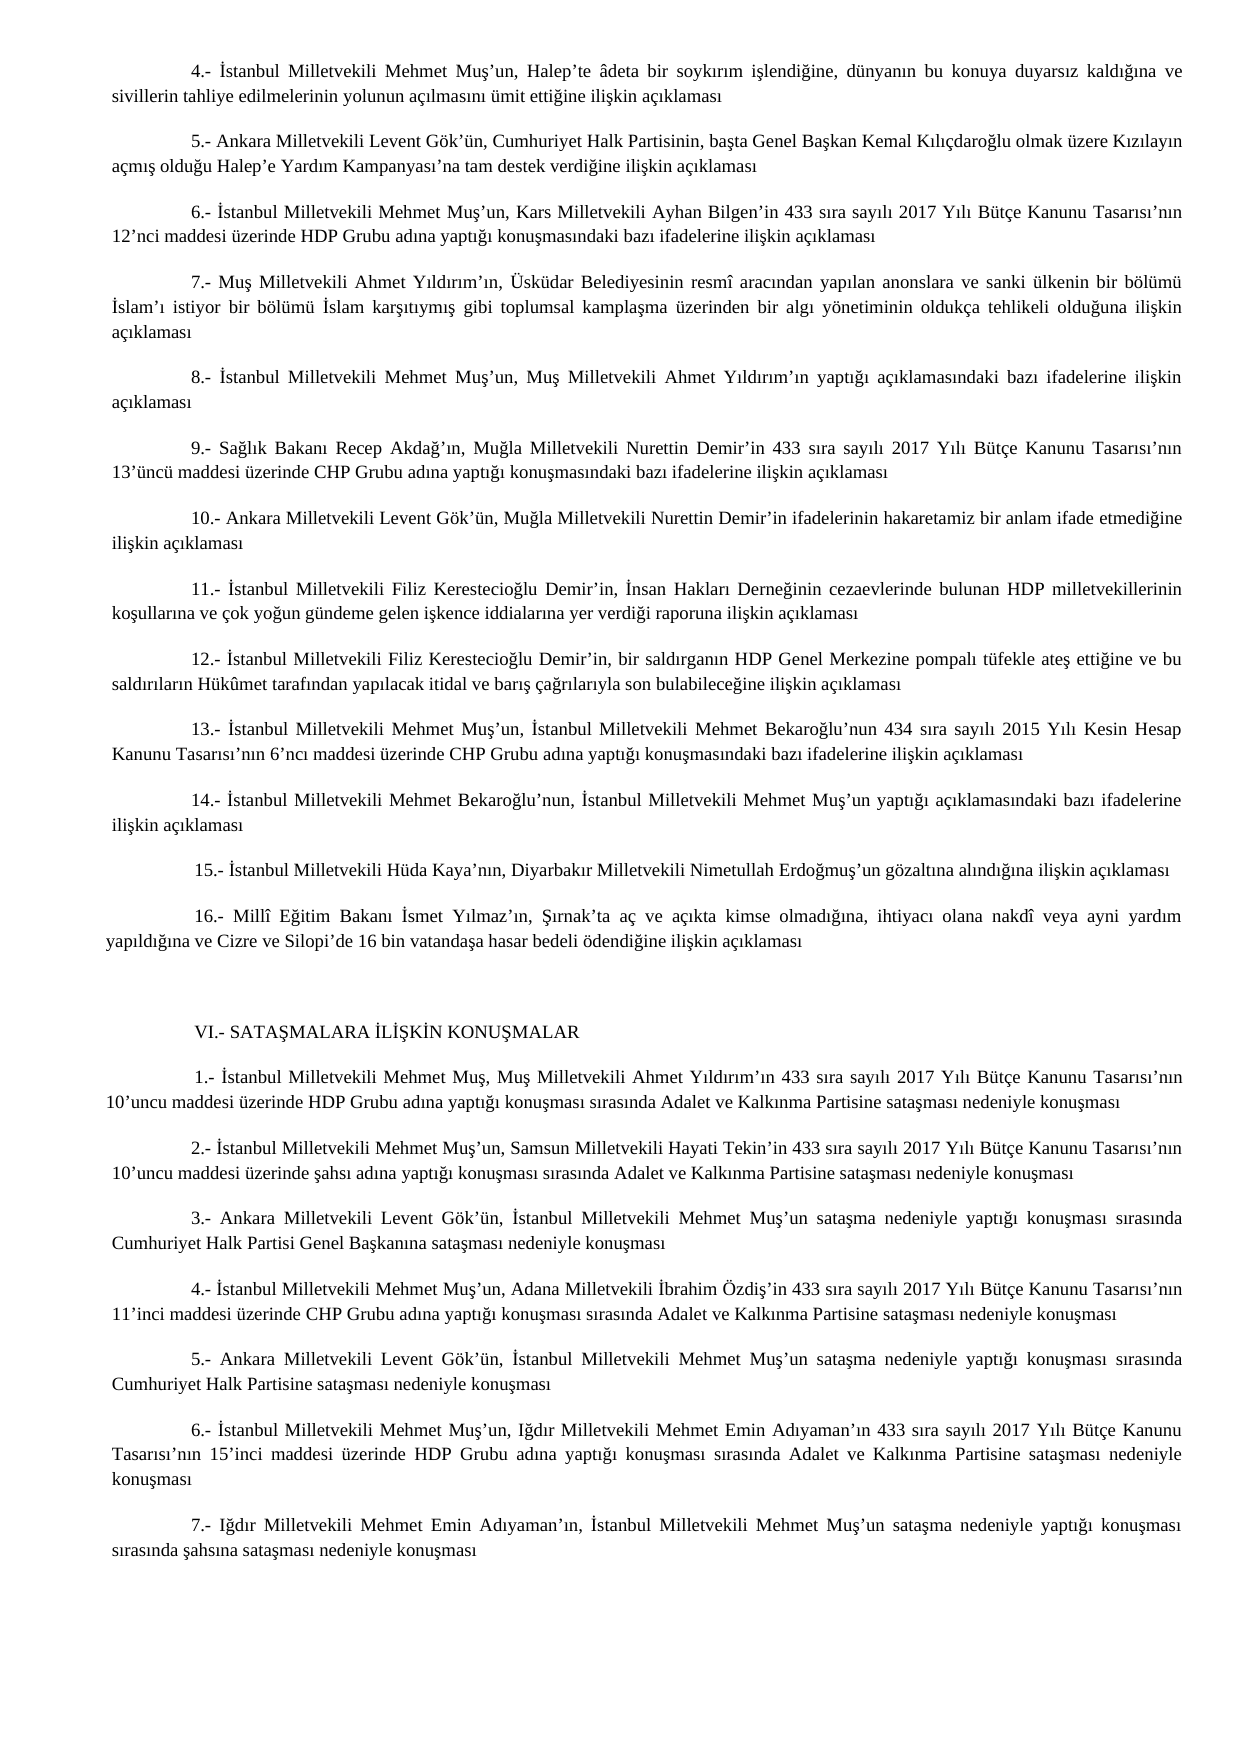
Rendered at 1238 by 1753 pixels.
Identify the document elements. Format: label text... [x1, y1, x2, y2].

text 16.- Millî Eğitim Bakanı İsmet Yılmaz’ın, Şırnak’ta aç ve açıkta kimse olmadığına, ihtiyacı olana nakdî veya ayni yardım yapıldığına ve Cizre ve Silopi’de 16 bin vatandaşa hasar bedeli ödendiğine ilişkin açıklaması [106, 905, 1184, 951]
text 9.- Sağlık Bakanı Recep Akdağ’ın, Muğla Milletvekili Nurettin Demir’in 433 sıra sayılı 2017 Yılı Bütçe Kanunu Tasarısı’nın 13’üncü maddesi üzerinde CHP Grubu adına yaptığı konuşmasındaki bazı ifadelerine ilişkin açıklaması [112, 437, 1184, 483]
text 14.- İstanbul Milletvekili Mehmet Bekaroğlu’nun, İstanbul Milletvekili Mehmet Muş’un yaptığı açıklamasındaki bazı ifadelerine ilişkin açıklaması [112, 789, 1184, 835]
text 1.- İstanbul Milletvekili Mehmet Muş, Muş Milletvekili Ahmet Yıldırım’ın 433 sıra sayılı 2017 Yılı Bütçe Kanunu Tasarısı’nın 10’uncu maddesi üzerinde HDP Grubu adına yaptığı konuşması sırasında Adalet ve Kalkınma Partisine sataşması nedeniyle konuşması [106, 1066, 1184, 1113]
text 3.- Ankara Milletvekili Levent Gök’ün, İstanbul Milletvekili Mehmet Muş’un sataşma nedeniyle yaptığı konuşması sırasında Cumhuriyet Halk Partisi Genel Başkanına sataşması nedeniyle konuşması [112, 1207, 1184, 1253]
text 12.- İstanbul Milletvekili Filiz Kerestecioğlu Demir’in, bir saldırganın HDP Genel Merkezine pompalı tüfekle ateş ettiğine ve bu saldırıların Hükûmet tarafından yapılacak itidal ve barış çağrılarıyla son bulabileceğine ilişkin açıklaması [112, 648, 1184, 694]
text 5.- Ankara Milletvekili Levent Gök’ün, Cumhuriyet Halk Partisinin, başta Genel Başkan Kemal Kılıçdaroğlu olmak üzere Kızılayın açmış olduğu Halep’e Yardım Kampanyası’na tam destek verdiğine ilişkin açıklaması [112, 130, 1184, 176]
text 7.- Iğdır Milletvekili Mehmet Emin Adıyaman’ın, İstanbul Milletvekili Mehmet Muş’un sataşma nedeniyle yaptığı konuşması sırasında şahsına sataşması nedeniyle konuşması [112, 1514, 1184, 1560]
text 6.- İstanbul Milletvekili Mehmet Muş’un, Iğdır Milletvekili Mehmet Emin Adıyaman’ın 433 sıra sayılı 2017 Yılı Bütçe Kanunu Tasarısı’nın 15’inci maddesi üzerinde HDP Grubu adına yaptığı konuşması sırasında Adalet ve Kalkınma Partisine sataşması nedeniyle konuşması [112, 1418, 1184, 1489]
text 10.- Ankara Milletvekili Levent Gök’ün, Muğla Milletvekili Nurettin Demir’in ifadelerinin hakaretamiz bir anlam ifade etmediğine ilişkin açıklaması [112, 507, 1184, 553]
text 7.- Muş Milletvekili Ahmet Yıldırım’ın, Üsküdar Belediyesinin resmî aracından yapılan anonslara ve sanki ülkenin bir bölümü İslam’ı istiyor bir bölümü İslam karşıtıymış gibi toplumsal kamplaşma üzerinden bir algı yönetiminin oldukça tehlikeli olduğuna ilişkin açıklaması [112, 271, 1184, 342]
text 13.- İstanbul Milletvekili Mehmet Muş’un, İstanbul Milletvekili Mehmet Bekaroğlu’nun 434 sıra sayılı 2015 Yılı Kesin Hesap Kanunu Tasarısı’nın 6’ncı maddesi üzerinde CHP Grubu adına yaptığı konuşmasındaki bazı ifadelerine ilişkin açıklaması [112, 718, 1184, 764]
text 8.- İstanbul Milletvekili Mehmet Muş’un, Muş Milletvekili Ahmet Yıldırım’ın yaptığı açıklamasındaki bazı ifadelerine ilişkin açıklaması [112, 366, 1184, 412]
text VI.- SATAŞMALARA İLİŞKİN KONUŞMALAR [106, 1021, 1184, 1042]
text 11.- İstanbul Milletvekili Filiz Kerestecioğlu Demir’in, İnsan Hakları Derneğinin cezaevlerinde bulunan HDP milletvekillerinin koşullarına ve çok yoğun gündeme gelen işkence iddialarına yer verdiği raporuna ilişkin açıklaması [112, 577, 1184, 624]
text 6.- İstanbul Milletvekili Mehmet Muş’un, Kars Milletvekili Ayhan Bilgen’in 433 sıra sayılı 2017 Yılı Bütçe Kanunu Tasarısı’nın 12’nci maddesi üzerinde HDP Grubu adına yaptığı konuşmasındaki bazı ifadelerine ilişkin açıklaması [112, 201, 1184, 247]
text 4.- İstanbul Milletvekili Mehmet Muş’un, Adana Milletvekili İbrahim Özdiş’in 433 sıra sayılı 2017 Yılı Bütçe Kanunu Tasarısı’nın 11’inci maddesi üzerinde CHP Grubu adına yaptığı konuşması sırasında Adalet ve Kalkınma Partisine sataşması nedeniyle konuşması [112, 1278, 1184, 1324]
text 4.- İstanbul Milletvekili Mehmet Muş’un, Halep’te âdeta bir soykırım işlendiğine, dünyanın bu konuya duyarsız kaldığına ve sivillerin tahliye edilmelerinin yolunun açılmasını ümit ettiğine ilişkin açıklaması [112, 60, 1184, 106]
text 2.- İstanbul Milletvekili Mehmet Muş’un, Samsun Milletvekili Hayati Tekin’in 433 sıra sayılı 2017 Yılı Bütçe Kanunu Tasarısı’nın 10’uncu maddesi üzerinde şahsı adına yaptığı konuşması sırasında Adalet ve Kalkınma Partisine sataşması nedeniyle konuşması [112, 1137, 1184, 1183]
text 15.- İstanbul Milletvekili Hüda Kaya’nın, Diyarbakır Milletvekili Nimetullah Erdoğmuş’un gözaltına alındığına ilişkin açıklaması [106, 859, 1184, 881]
text 5.- Ankara Milletvekili Levent Gök’ün, İstanbul Milletvekili Mehmet Muş’un sataşma nedeniyle yaptığı konuşması sırasında Cumhuriyet Halk Partisine sataşması nedeniyle konuşması [112, 1348, 1184, 1394]
